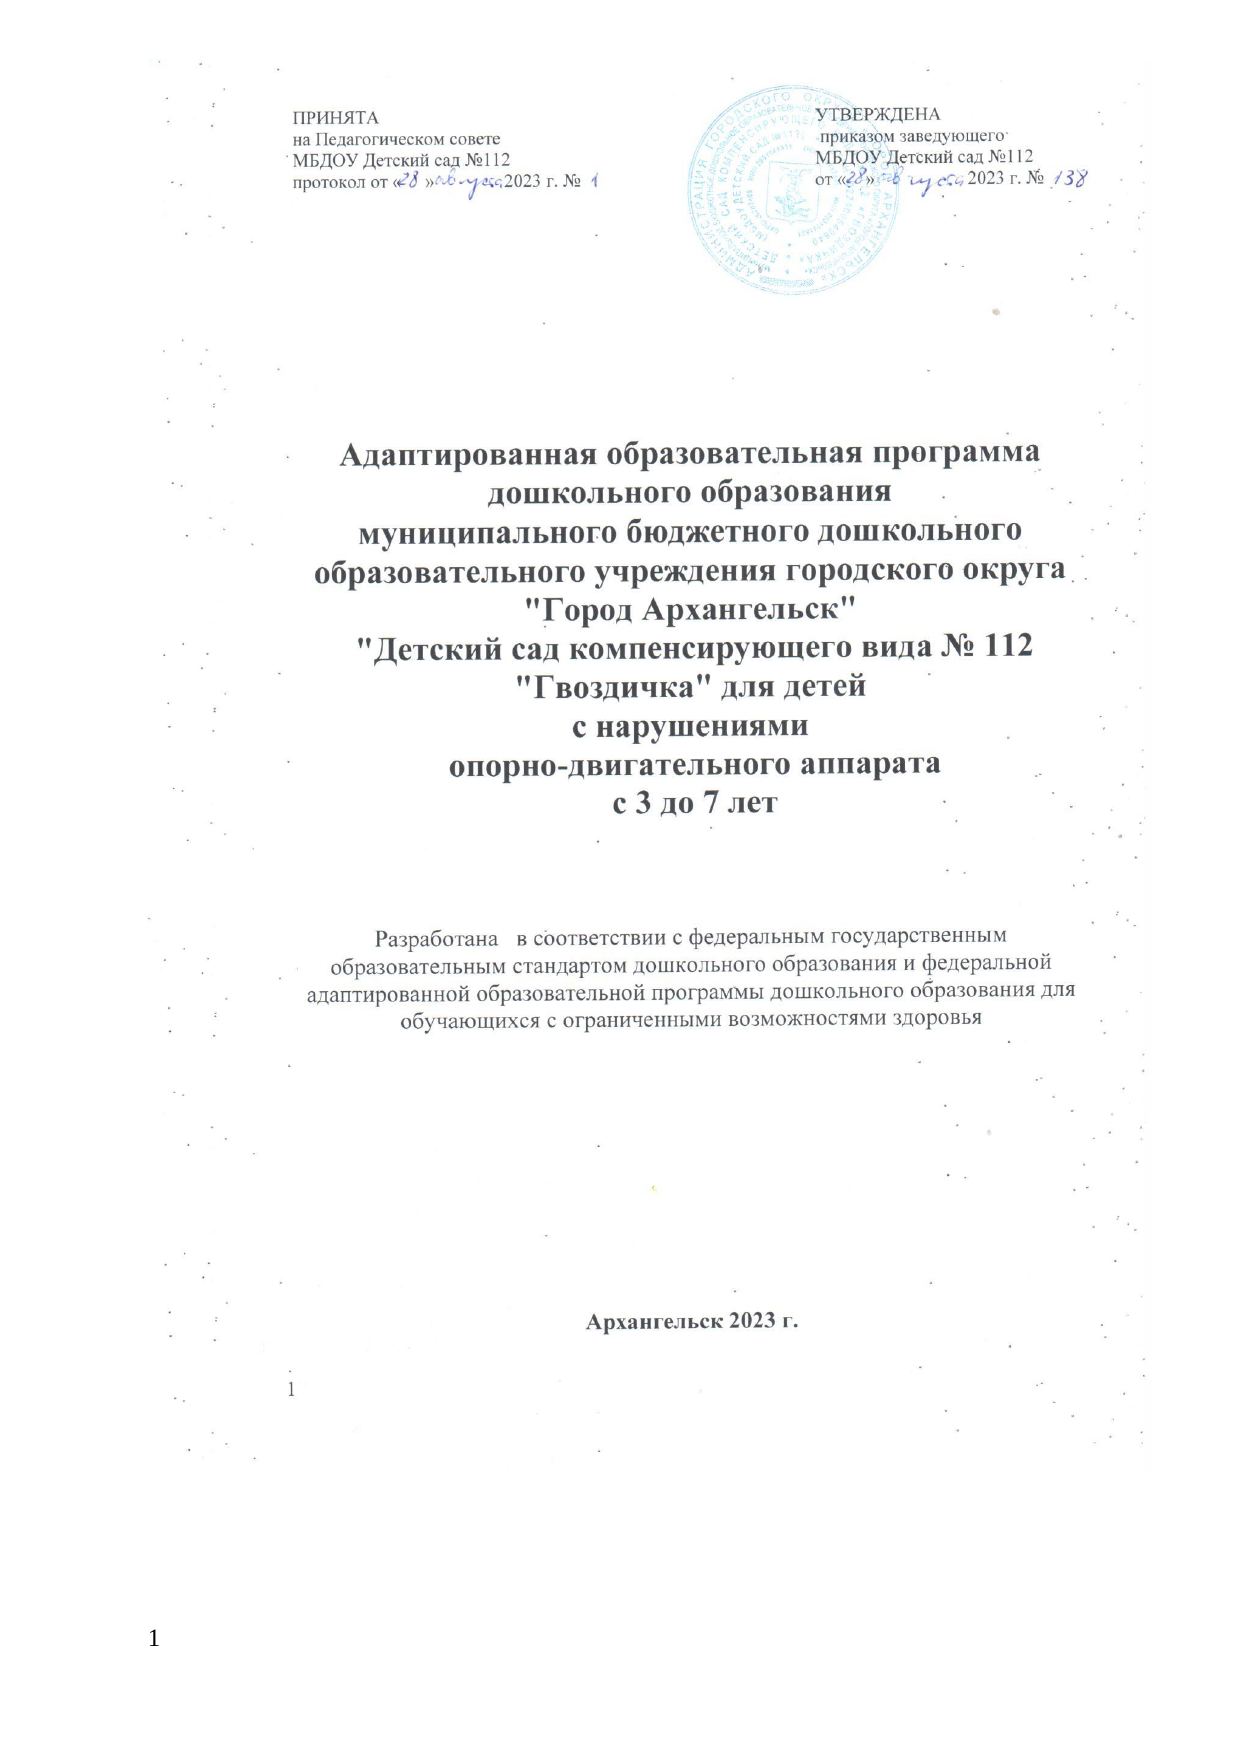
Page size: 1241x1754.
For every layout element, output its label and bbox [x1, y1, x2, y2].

picture [147, 59, 1152, 1478]
